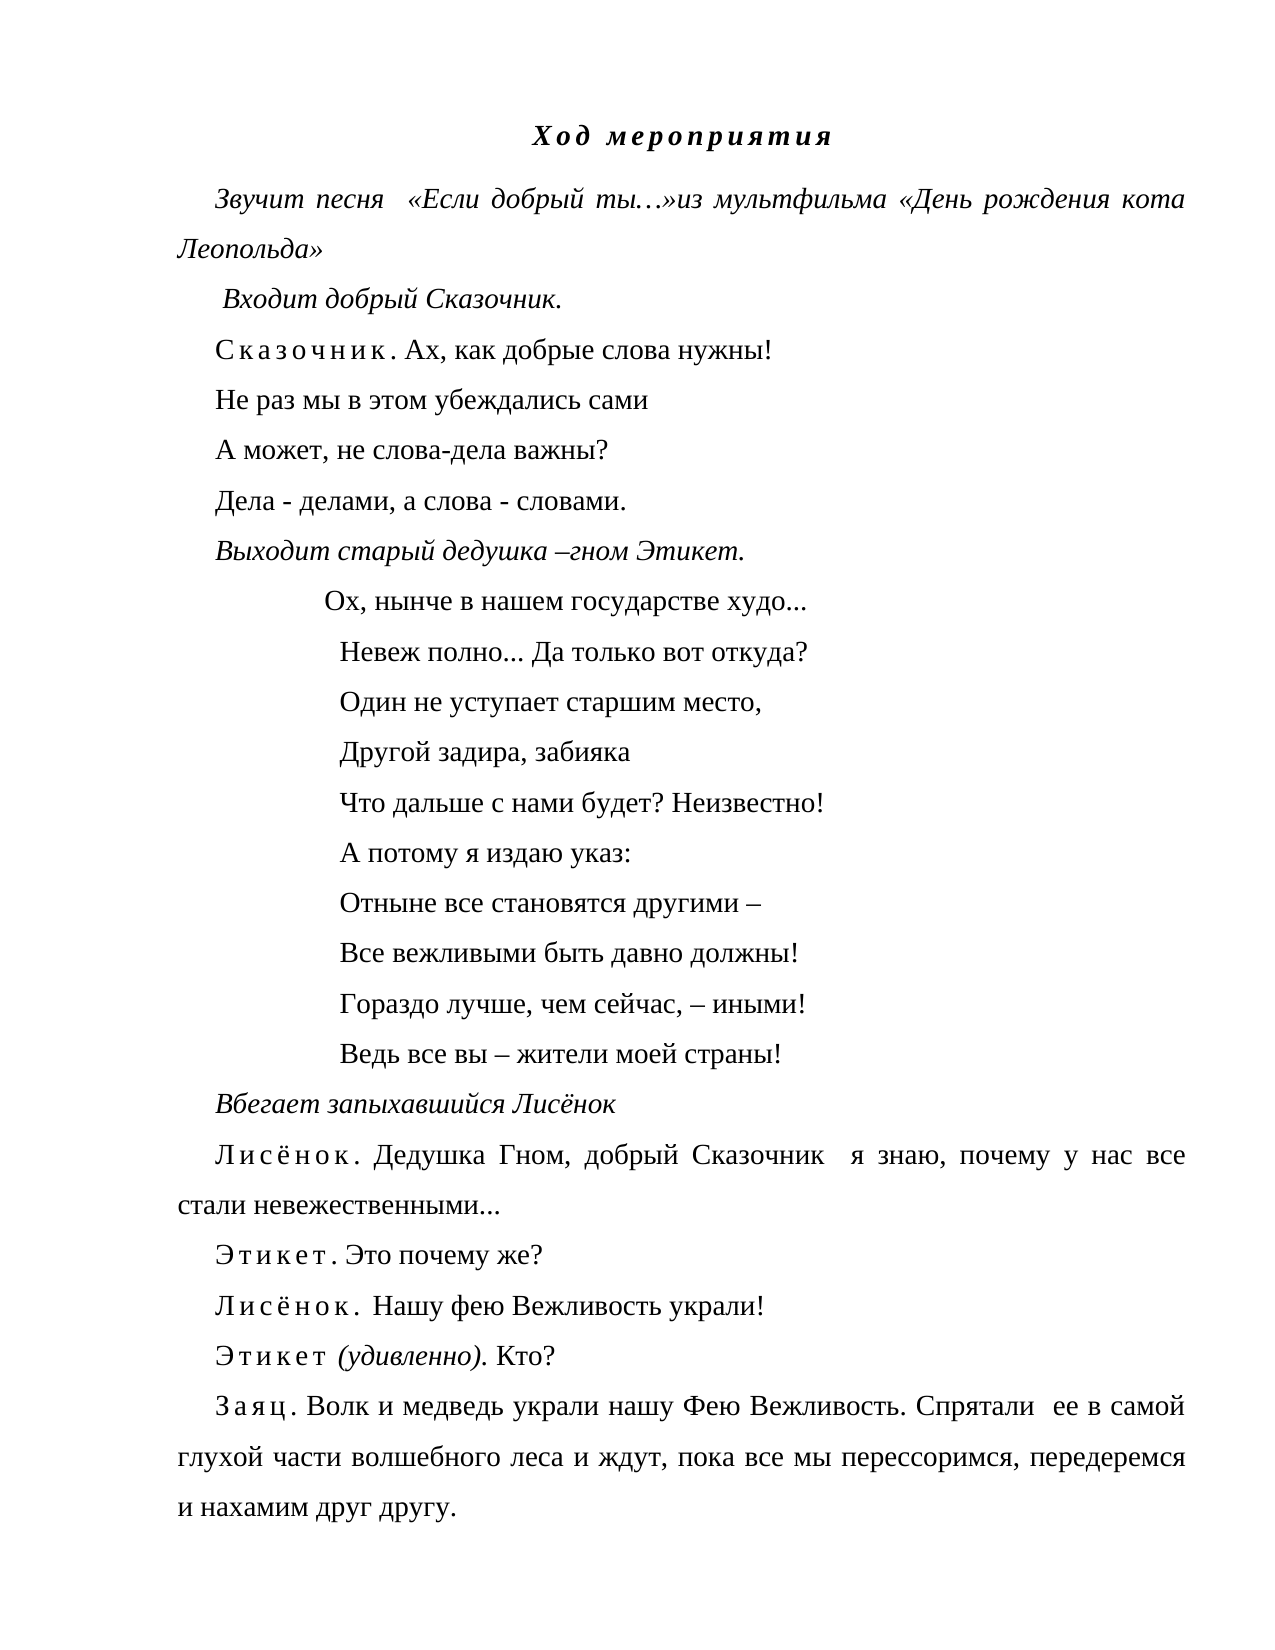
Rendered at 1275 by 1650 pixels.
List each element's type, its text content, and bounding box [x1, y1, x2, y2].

text Один не уступает старшим место, [177, 684, 1186, 718]
text Гораздо лучше, чем сейчас, – иными! [177, 986, 1186, 1019]
text Ведь все вы – жители моей страны! [177, 1036, 1186, 1070]
text А потому я издаю указ: [177, 835, 1186, 868]
text Сказочник. Ах, как добрые слова нужны! [177, 332, 1186, 365]
text Лисёнок. Дедушка Гном, добрый Сказочник я знаю, почему у нас все стали невежественными... [177, 1137, 1186, 1221]
text Ох, нынче в нашем государстве худо... [177, 583, 1186, 617]
text Отныне все становятся другими – [177, 885, 1186, 919]
text А может, не слова-дела важны? [177, 432, 1186, 466]
text Входит добрый Сказочник. [177, 282, 1186, 315]
text Этикет (удивленно). Кто? [177, 1338, 1186, 1372]
text Все вежливыми быть давно должны! [177, 936, 1186, 969]
text Выходит старый дедушка –гном Этикет. [177, 533, 1186, 567]
text Ход мероприятия [177, 118, 1186, 152]
text Вбегает запыхавшийся Лисёнок [177, 1087, 1186, 1120]
text Не раз мы в этом убеждались сами [177, 382, 1186, 416]
text Лисёнок. Нашу фею Вежливость украли! [177, 1288, 1186, 1321]
text Заяц. Волк и медведь украли нашу Фею Вежливость. Спрятали ее в самой глухой части волшебного леса и ждут, пока все мы перессоримся, передеремся и нахамим друг другу. [177, 1388, 1186, 1523]
text Что дальше с нами будет? Неизвестно! [177, 785, 1186, 818]
text Звучит песня «Если добрый ты…»из мультфильма «День рождения кота Леопольда» [177, 181, 1186, 265]
text Этикет. Это почему же? [177, 1237, 1186, 1271]
text Невеж полно... Да только вот откуда? [177, 634, 1186, 667]
text Дела - делами, а слова - словами. [177, 483, 1186, 516]
text Другой задира, забияка [177, 734, 1186, 768]
